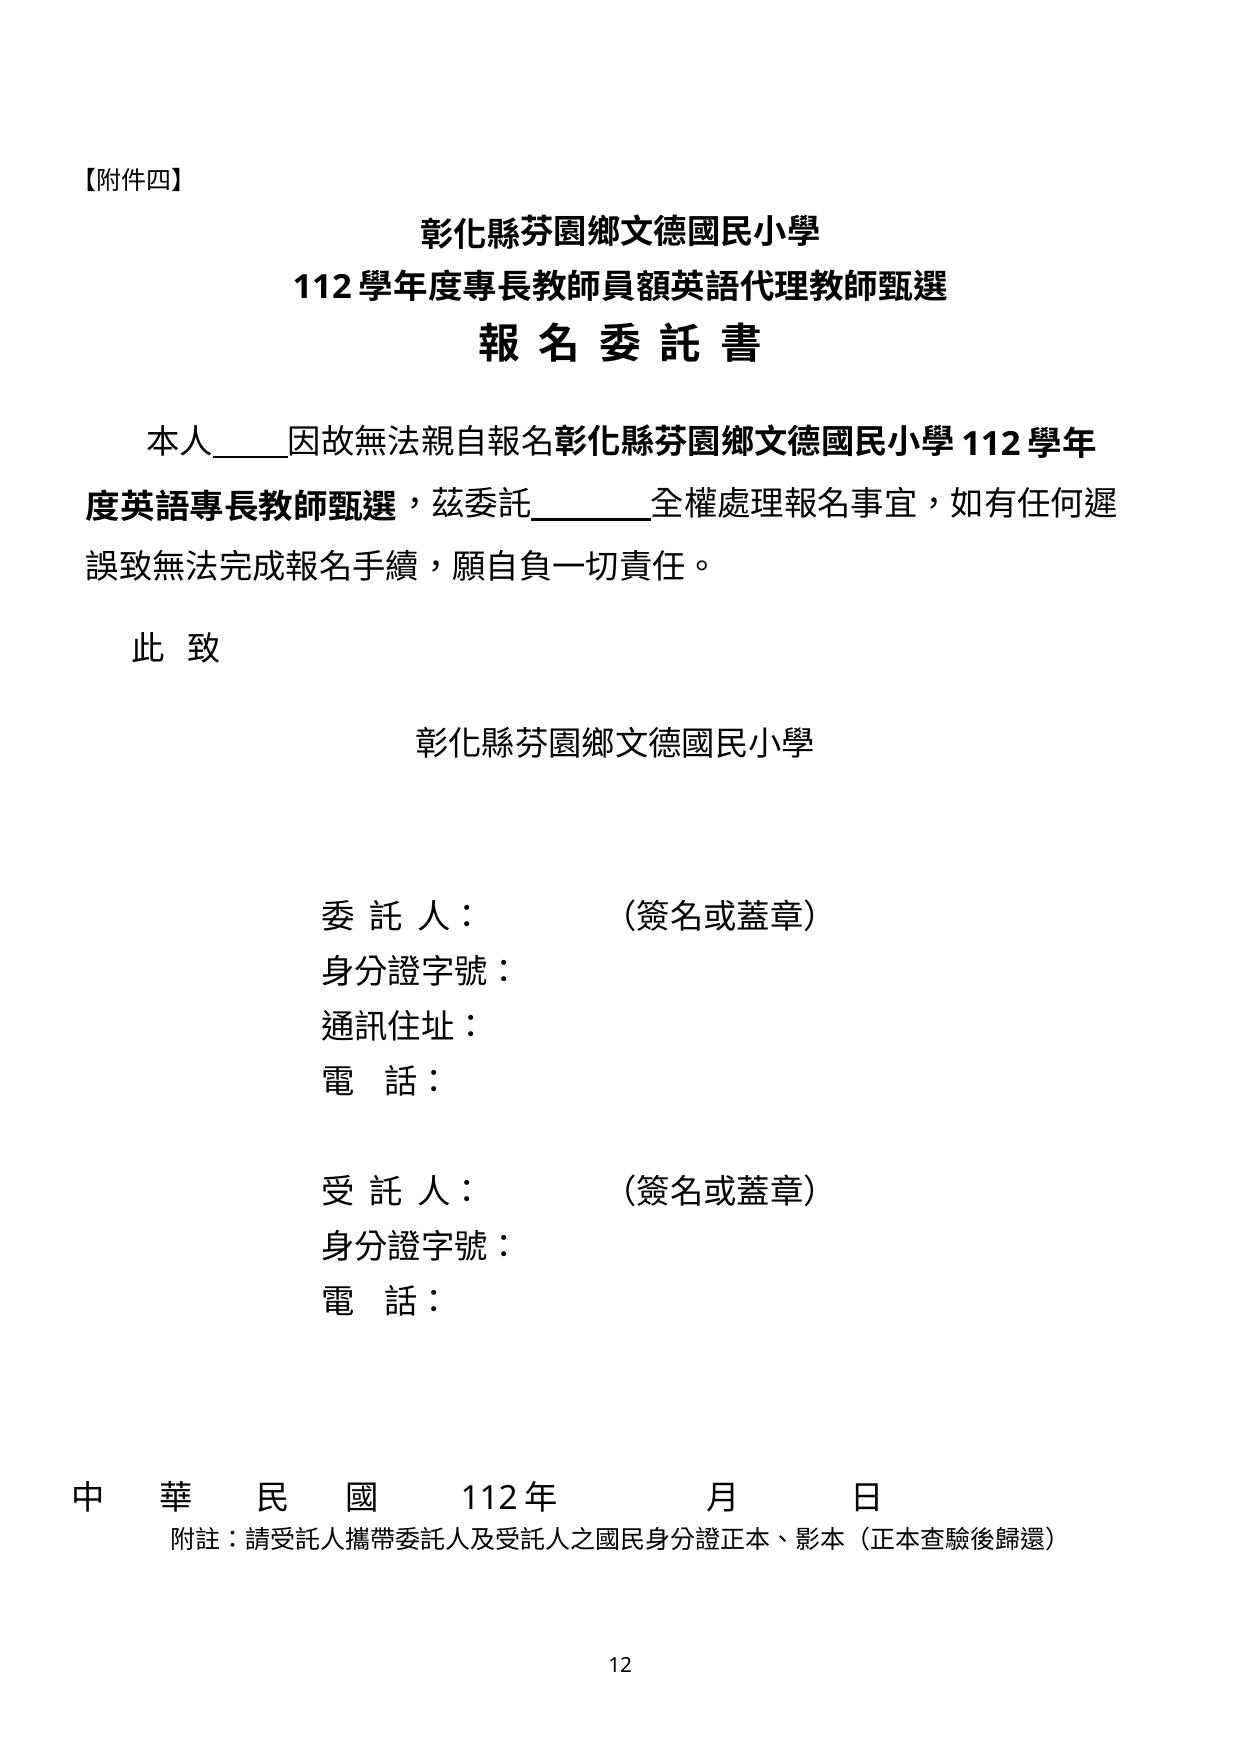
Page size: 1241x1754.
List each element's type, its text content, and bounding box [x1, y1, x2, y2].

text 電 話： [321, 1273, 1169, 1323]
text 受 託 人： （簽名或蓋章） [321, 1163, 1169, 1213]
text 【附件四】 [71, 140, 1169, 202]
text 彰化縣芬園鄉文德國民小學 [33, 706, 1196, 768]
text 中 華 民 國 112年 月 日 [71, 1483, 1169, 1516]
text 通訊住址： [321, 998, 1169, 1048]
text 此 致 [71, 634, 1169, 667]
text 電 話： [321, 1053, 1169, 1103]
text 彰化縣芬園鄉文德國民小學 112學年度專長教師員額英語代理教師甄選 [71, 202, 1169, 306]
text 本人 因故無法親自報名彰化縣芬園鄉文德國民小學112學年度英語專長教師甄選，茲委託 全權處理報名事宜，如有任何遲誤致無法完成報名手續，願自負一切責任。 [86, 403, 1120, 591]
text 身分證字號： [321, 1218, 1169, 1268]
text 身分證字號： [321, 943, 1169, 993]
text 附註：請受託人攜帶委託人及受託人之國民身分證正本、影本（正本查驗後歸還） [71, 1521, 1169, 1555]
text 委 託 人： （簽名或蓋章） [321, 888, 1169, 938]
text 報 名 委 託 書 [71, 331, 1169, 365]
